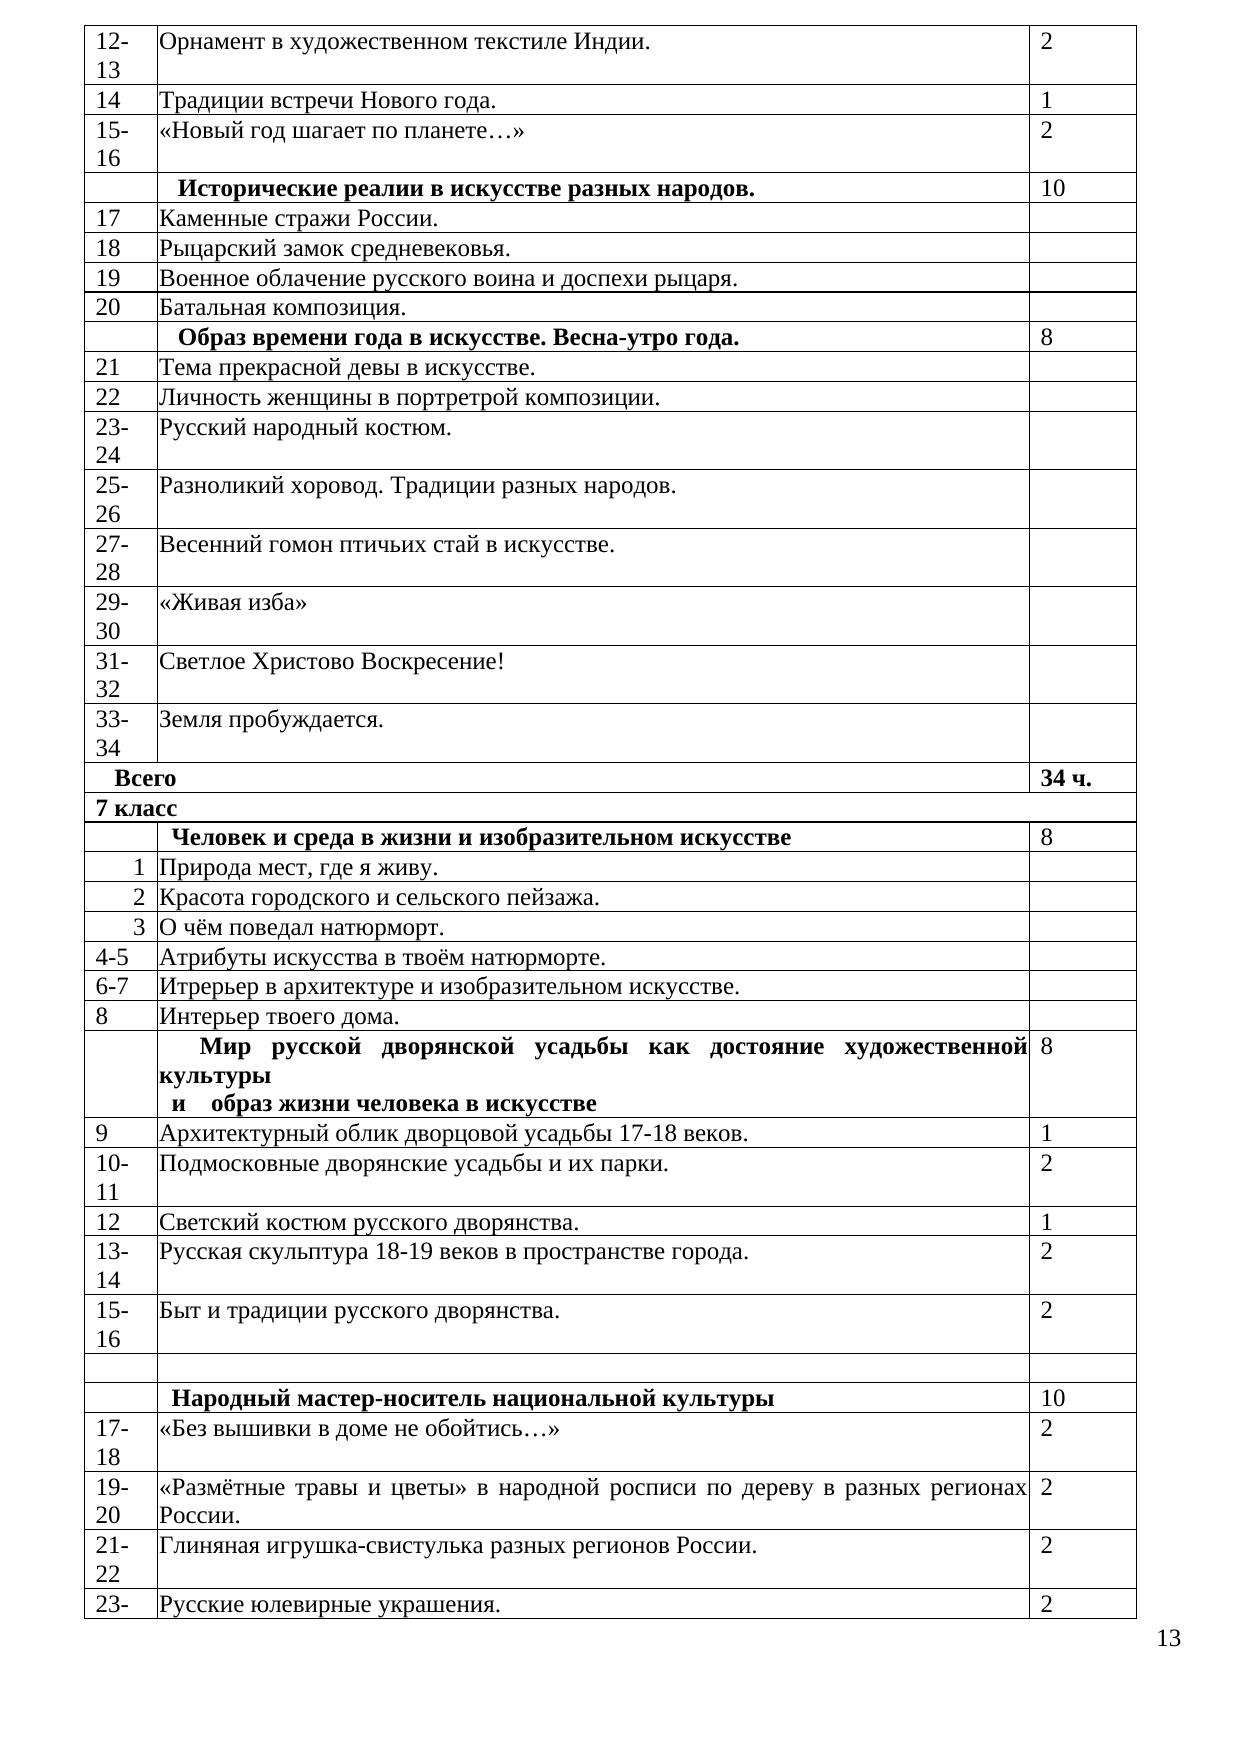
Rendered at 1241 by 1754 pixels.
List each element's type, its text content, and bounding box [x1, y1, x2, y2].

table_cell 2 [85, 882, 157, 911]
table_cell 1 [1030, 1207, 1136, 1235]
table_cell 27-28 [85, 529, 157, 586]
table_cell Атрибуты искусства в твоём натюрморте. [158, 942, 1029, 970]
table_cell Быт и традиции русского дворянства. [158, 1295, 1029, 1352]
table_cell [1030, 646, 1136, 703]
table_cell 21 [85, 352, 157, 381]
table_cell [1030, 882, 1136, 911]
table_cell Интерьер твоего дома. [158, 1001, 1029, 1030]
table_cell 25-26 [85, 470, 157, 528]
table_cell [1030, 704, 1136, 762]
table_cell 2 [1030, 1236, 1136, 1294]
table_cell Орнамент в художественном текстиле Индии. [158, 26, 1029, 84]
table_cell [1030, 852, 1136, 881]
table_cell Весенний гомон птичьих стай в искусстве. [158, 529, 1029, 586]
table_cell Природа мест, где я живу. [158, 852, 1029, 881]
table_cell 1 [85, 852, 157, 881]
table_cell [85, 823, 157, 851]
table_cell «Без вышивки в доме не обойтись…» [158, 1413, 1029, 1471]
table_cell 10-11 [85, 1148, 157, 1206]
table_cell 34 ч. [1030, 763, 1136, 792]
table_cell [1030, 293, 1136, 321]
table_cell 15-16 [85, 115, 157, 172]
table_cell 10 [1030, 1383, 1136, 1412]
table_cell Светлое Христово Воскресение! [158, 646, 1029, 703]
table_cell 4-5 [85, 942, 157, 970]
table_cell [85, 322, 157, 351]
table_cell Исторические реалии в искусстве разных народов. [158, 173, 1029, 202]
table_cell 2 [1030, 1530, 1136, 1588]
table_cell 18 [85, 233, 157, 262]
table_cell 2 [1030, 26, 1136, 84]
table_cell Батальная композиция. [158, 293, 1029, 321]
table_cell 3 [85, 912, 157, 941]
table_cell 19 [85, 263, 157, 291]
table_cell Русская скульптура 18-19 веков в пространстве города. [158, 1236, 1029, 1294]
table_cell 2 [1030, 1589, 1136, 1617]
table_cell 22 [85, 382, 157, 411]
table_cell Архитектурный облик дворцовой усадьбы 17-18 веков. [158, 1118, 1029, 1147]
table_cell 8 [1030, 823, 1136, 851]
table_cell Народный мастер-носитель национальной культуры [158, 1383, 1029, 1412]
table_cell 15-16 [85, 1295, 157, 1352]
table_cell 8 [1030, 322, 1136, 351]
table_cell Мир русской дворянской усадьбы как достояние художественной культуры и образ жизни человека в искусстве [158, 1031, 1029, 1117]
table_cell 2 [1030, 1148, 1136, 1206]
table_cell [1030, 352, 1136, 381]
table_cell Русский народный костюм. [158, 412, 1029, 469]
table_cell 10 [1030, 173, 1136, 202]
table_cell 14 [85, 85, 157, 114]
table_cell 1 [1030, 85, 1136, 114]
table_cell Рыцарский замок средневековья. [158, 233, 1029, 262]
table_cell Глиняная игрушка-свистулька разных регионов России. [158, 1530, 1029, 1588]
table_cell [85, 1383, 157, 1412]
table_cell Тема прекрасной девы в искусстве. [158, 352, 1029, 381]
table_cell [1030, 971, 1136, 1000]
table_cell Разноликий хоровод. Традиции разных народов. [158, 470, 1029, 528]
table_cell 17 [85, 203, 157, 232]
table_cell [1030, 912, 1136, 941]
table_cell 33-34 [85, 704, 157, 762]
table_cell [85, 1354, 157, 1382]
table_cell 12 [85, 1207, 157, 1235]
table_cell 7 класс [85, 793, 1136, 821]
table_cell [158, 1354, 1029, 1382]
table_cell Светский костюм русского дворянства. [158, 1207, 1029, 1235]
table_cell Человек и среда в жизни и изобразительном искусстве [158, 823, 1029, 851]
table_cell Земля пробуждается. [158, 704, 1029, 762]
table_cell О чём поведал натюрморт. [158, 912, 1029, 941]
table_cell 12-13 [85, 26, 157, 84]
table_cell [1030, 1354, 1136, 1382]
table_cell «Новый год шагает по планете…» [158, 115, 1029, 172]
table_cell Всего [85, 763, 1029, 792]
table_cell 2 [1030, 1295, 1136, 1352]
table_cell 21-22 [85, 1530, 157, 1588]
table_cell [158, 1589, 1029, 1617]
table_cell Образ времени года в искусстве. Весна-утро года. [158, 322, 1029, 351]
table_cell 29-30 [85, 587, 157, 645]
table_cell 13-14 [85, 1236, 157, 1294]
table_cell 23-24 [85, 412, 157, 469]
table_cell [1030, 1001, 1136, 1030]
table_cell Военное облачение русского воина и доспехи рыцаря. [158, 263, 1029, 291]
table_cell [1030, 233, 1136, 262]
table_cell [1030, 382, 1136, 411]
table_cell Личность женщины в портретрой композиции. [158, 382, 1029, 411]
table_cell [85, 1031, 157, 1117]
table_cell 20 [85, 293, 157, 321]
table_cell 19-20 [85, 1472, 157, 1529]
table_cell [85, 173, 157, 202]
table_cell 2 [1030, 1472, 1136, 1529]
table_cell 2 [1030, 1413, 1136, 1471]
table_cell Красота городского и сельского пейзажа. [158, 882, 1029, 911]
table_cell [1030, 942, 1136, 970]
table_cell Каменные стражи России. [158, 203, 1029, 232]
table_cell Итрерьер в архитектуре и изобразительном искусстве. [158, 971, 1029, 1000]
table_cell 23-24 [85, 1589, 157, 1617]
table_cell 6-7 [85, 971, 157, 1000]
table_cell 8 [85, 1001, 157, 1030]
table_cell [1030, 470, 1136, 528]
table_cell Традиции встречи Нового года. [158, 85, 1029, 114]
table_cell [1030, 203, 1136, 232]
table_cell 2 [1030, 115, 1136, 172]
table_cell [1030, 587, 1136, 645]
table_cell «Размётные травы и цветы» в народной росписи по дереву в разных регионах России. [158, 1472, 1029, 1529]
table_cell 17-18 [85, 1413, 157, 1471]
table_cell [1030, 412, 1136, 469]
table_cell [1030, 263, 1136, 291]
table_cell 31-32 [85, 646, 157, 703]
table_cell Подмосковные дворянские усадьбы и их парки. [158, 1148, 1029, 1206]
table_cell «Живая изба» [158, 587, 1029, 645]
table_cell [1030, 529, 1136, 586]
table_cell 8 [1030, 1031, 1136, 1117]
table_cell 1 [1030, 1118, 1136, 1147]
table_cell 9 [85, 1118, 157, 1147]
